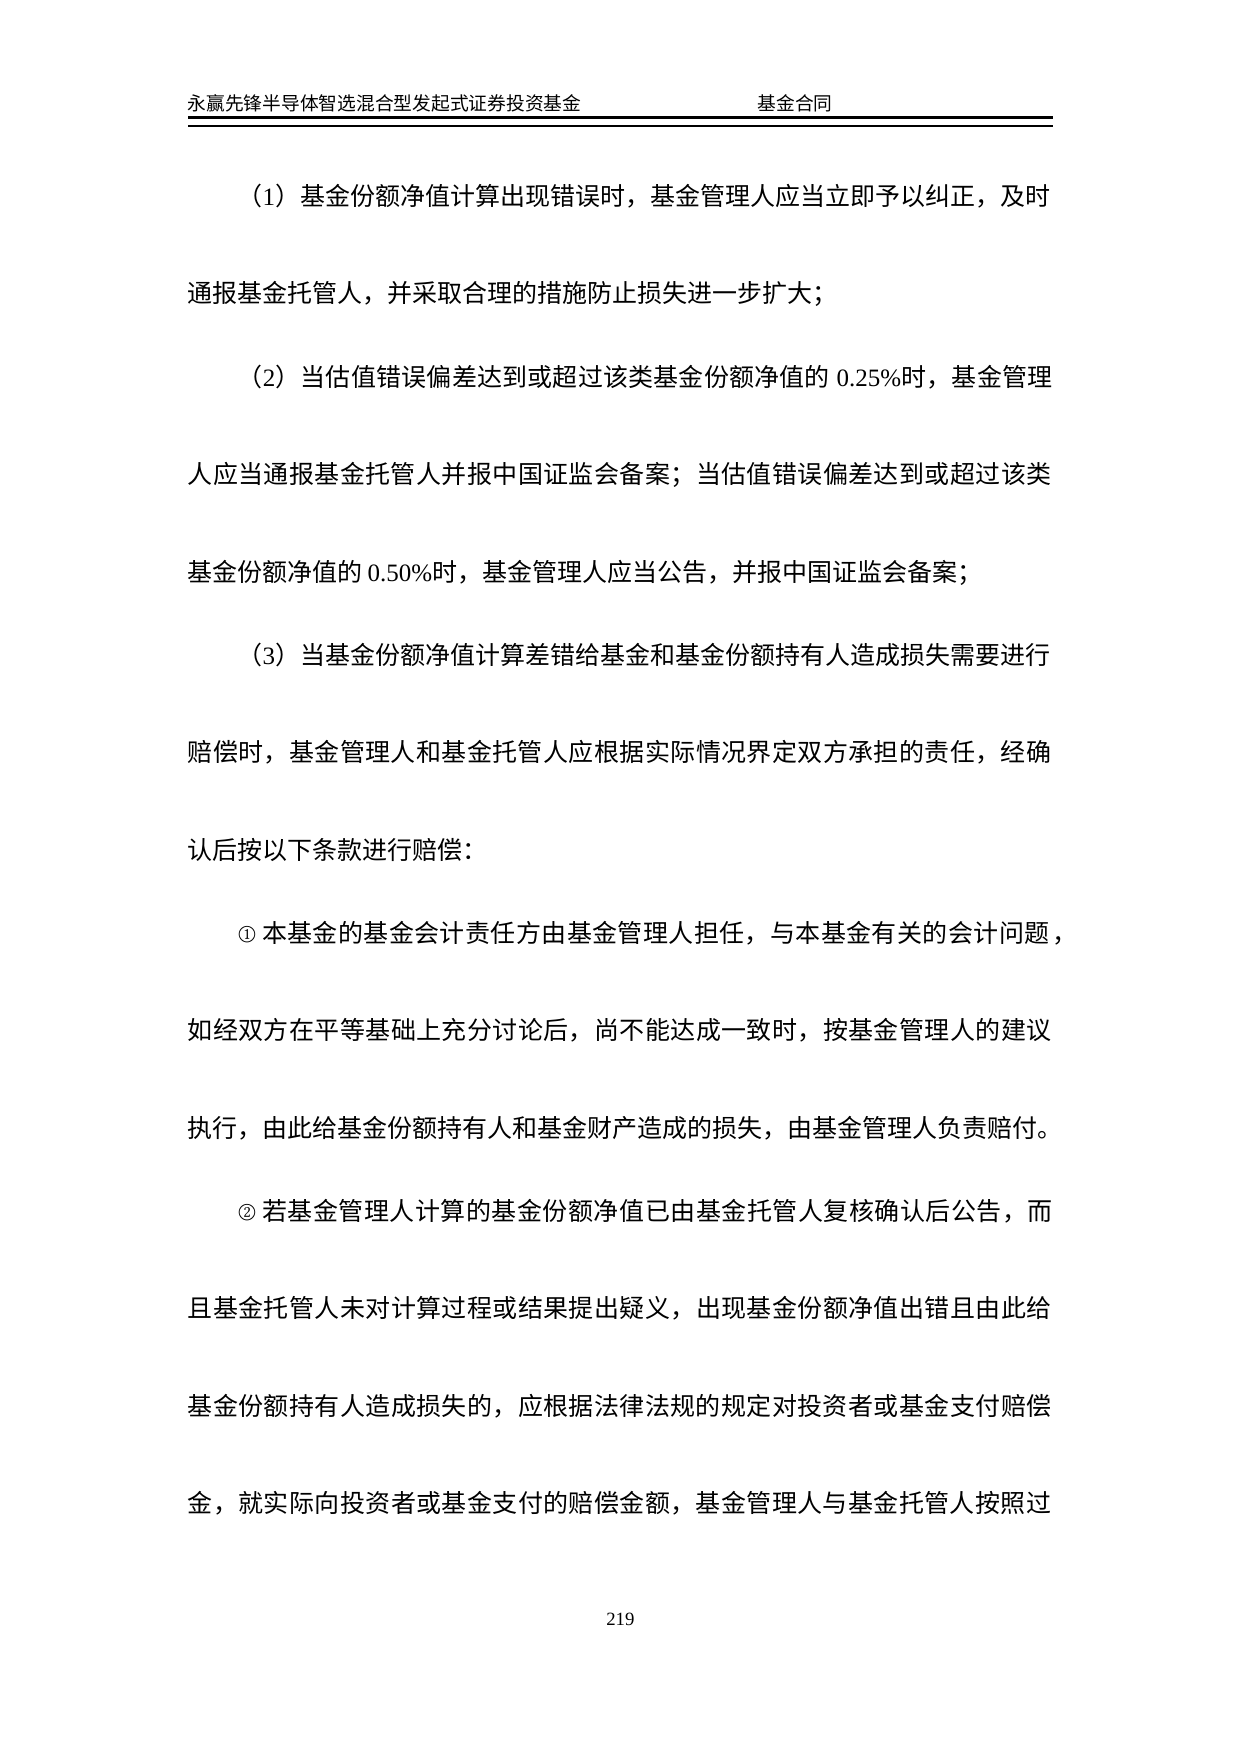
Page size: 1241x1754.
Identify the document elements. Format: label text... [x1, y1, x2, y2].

text （2）当估值错误偏差达到或超过该类基金份额净值的0.25%时，基金管理人应当通报基金托管人并报中国证监会备案；当估值错误偏差达到或超过该类基金份额净值的0.50%时，基金管理人应当公告，并报中国证监会备案； [187, 343, 1053, 603]
text ①本基金的基金会计责任方由基金管理人担任，与本基金有关的会计问题，如经双方在平等基础上充分讨论后，尚不能达成一致时，按基金管理人的建议执行，由此给基金份额持有人和基金财产造成的损失，由基金管理人负责赔付。 [187, 899, 1053, 1159]
text （3）当基金份额净值计算差错给基金和基金份额持有人造成损失需要进行赔偿时，基金管理人和基金托管人应根据实际情况界定双方承担的责任，经确认后按以下条款进行赔偿： [187, 621, 1053, 881]
text （1）基金份额净值计算出现错误时，基金管理人应当立即予以纠正，及时通报基金托管人，并采取合理的措施防止损失进一步扩大； [187, 162, 1053, 324]
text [187, 1177, 1053, 1534]
